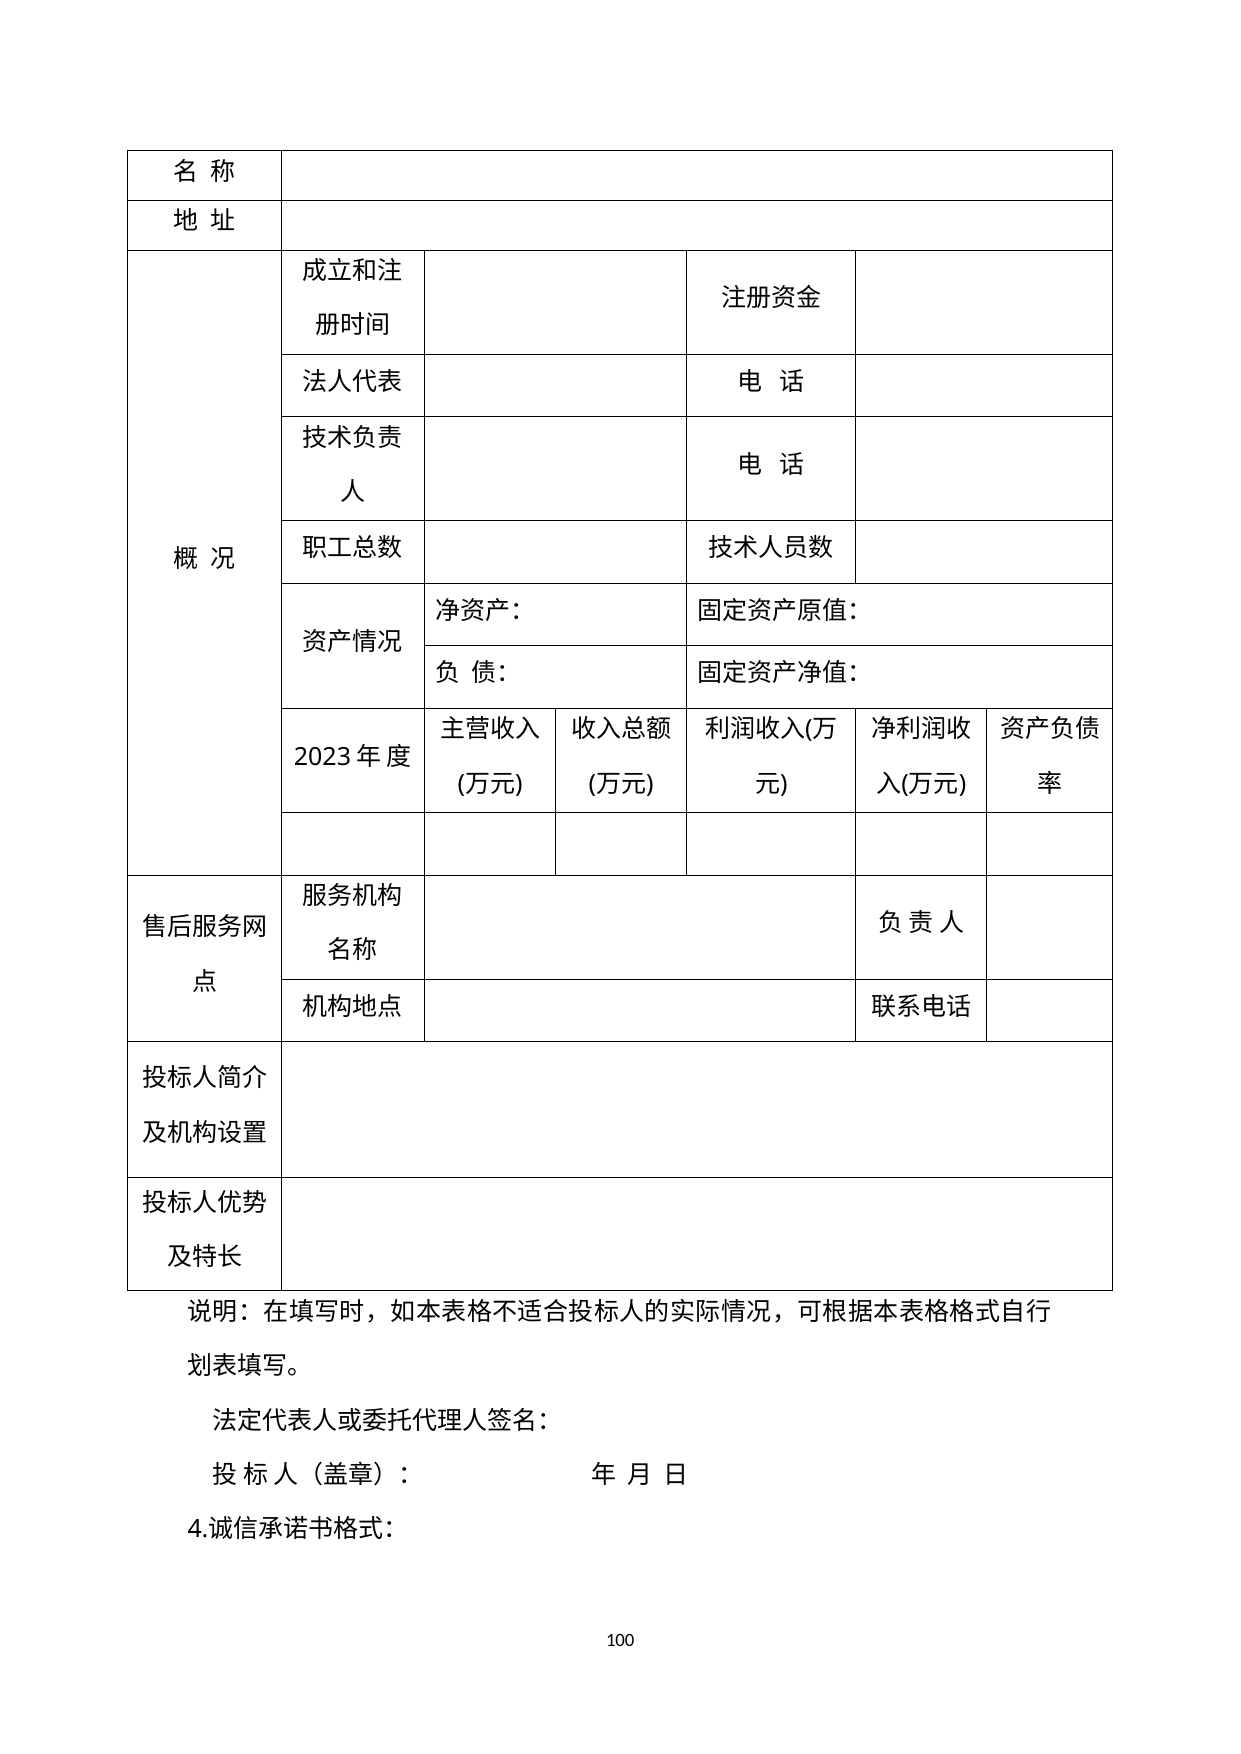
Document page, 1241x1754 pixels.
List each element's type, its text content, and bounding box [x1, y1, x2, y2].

table_cell [282, 1178, 1112, 1290]
table_cell 技术负责人 [282, 417, 424, 520]
table_cell 地 址 [128, 201, 281, 249]
table_cell [425, 980, 855, 1041]
text 说明：在填写时，如本表格不适合投标人的实际情况，可根据本表格格式自行划表填写。 [187, 1291, 1053, 1382]
table_cell 资产负债率 [987, 709, 1112, 812]
table_cell 投标人简介及机构设置 [128, 1042, 281, 1177]
table_cell [687, 813, 855, 874]
table_header [282, 151, 1112, 200]
table_cell 注册资金 [687, 251, 855, 354]
text 法定代表人或委托代理人签名： [187, 1400, 1053, 1436]
table_cell 利润收入(万元) [687, 709, 855, 812]
table_cell [856, 251, 1112, 354]
table_cell [425, 417, 686, 520]
table_cell 主营收入(万元) [425, 709, 555, 812]
table_cell 电 话 [687, 417, 855, 520]
text 4.诚信承诺书格式： [187, 1509, 1053, 1545]
table_cell 资产情况 [282, 584, 424, 708]
table_cell 净资产： [425, 584, 686, 645]
table_cell [282, 201, 1112, 249]
table_cell 技术人员数 [687, 521, 855, 583]
table_cell [282, 813, 424, 874]
table_cell [856, 355, 1112, 416]
table_cell [425, 251, 686, 354]
table_cell 电 话 [687, 355, 855, 416]
table_cell 联系电话 [856, 980, 986, 1041]
table_cell [987, 876, 1112, 979]
table_cell [856, 417, 1112, 520]
table_cell 机构地点 [282, 980, 424, 1041]
table_cell [556, 813, 686, 874]
table_cell 法人代表 [282, 355, 424, 416]
table_cell 服务机构 名称 [282, 876, 424, 979]
table_cell 投标人优势及特长 [128, 1178, 281, 1290]
table_cell [425, 521, 686, 583]
table_header 名 称 [128, 151, 281, 200]
table_cell 固定资产原值： [687, 584, 1112, 645]
table_cell 售后服务网点 [128, 876, 281, 1041]
table_cell [856, 521, 1112, 583]
table_cell 负 债： [425, 646, 686, 708]
table_cell 概 况 [128, 251, 281, 874]
table_cell [282, 1042, 1112, 1177]
table_cell [987, 980, 1112, 1041]
table_cell [987, 813, 1112, 874]
text 投 标 人（盖章）： 年 月 日 [187, 1454, 1053, 1491]
table_cell 2023年 度 [282, 709, 424, 812]
table_cell 固定资产净值： [687, 646, 1112, 708]
table_cell 职工总数 [282, 521, 424, 583]
table_cell [856, 813, 986, 874]
table_cell 净利润收入(万元) [856, 709, 986, 812]
table_cell [425, 813, 555, 874]
table_cell [425, 355, 686, 416]
table_cell [425, 876, 855, 979]
table_cell 负 责 人 [856, 876, 986, 979]
table_cell 收入总额(万元) [556, 709, 686, 812]
table_cell 成立和注册时间 [282, 251, 424, 354]
